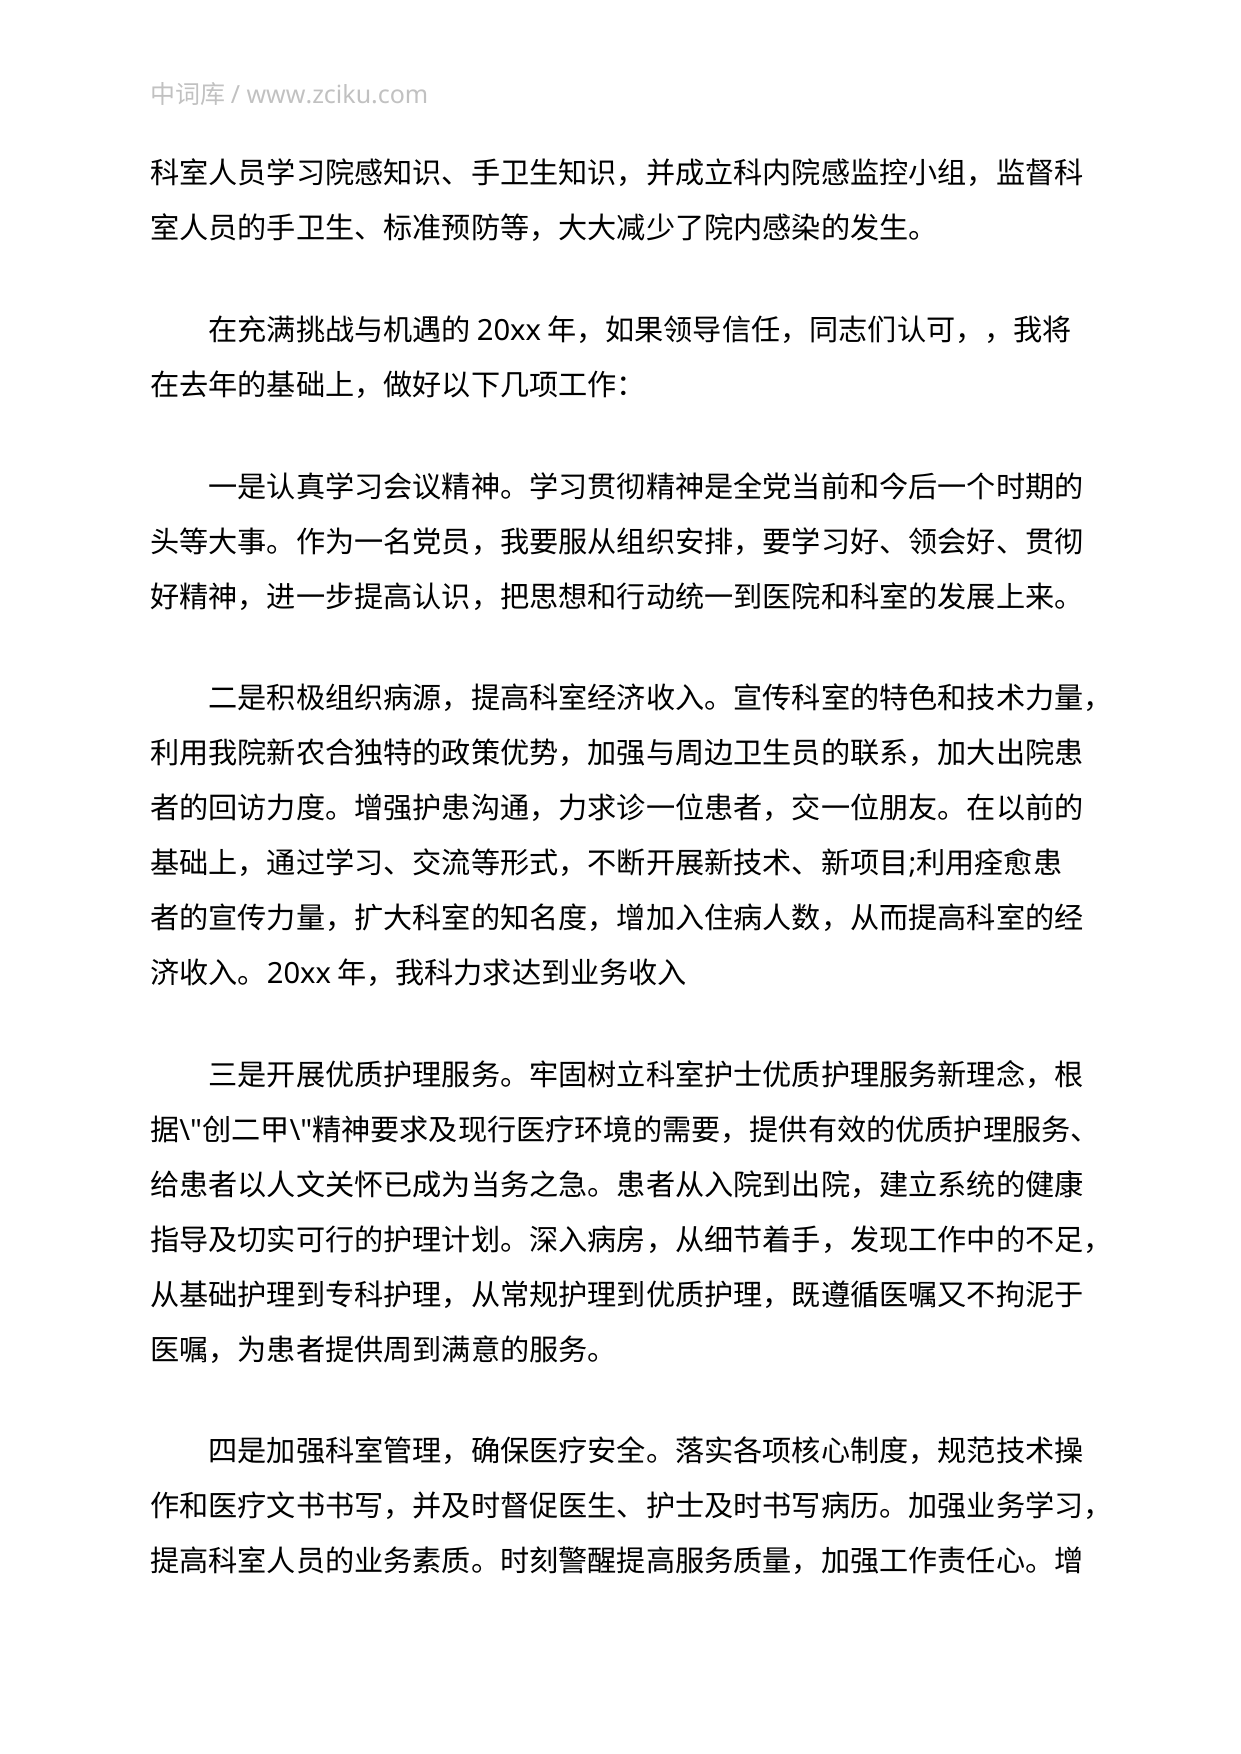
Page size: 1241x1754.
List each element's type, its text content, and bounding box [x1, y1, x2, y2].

text 二是积极组织病源，提高科室经济收入。宣传科室的特色和技术力量，利用我院新农合独特的政策优势，加强与周边卫生员的联系，加大出院患者的回访力度。增强护患沟通，力求诊一位患者，交一位朋友。在以前的基础上，通过学习、交流等形式，不断开展新技术、新项目;利用痊愈患者的宣传力量，扩大科室的知名度，增加入住病人数，从而提高科室的经济收入。20xx年，我科力求达到业务收入 [150, 675, 1090, 992]
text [150, 150, 1090, 247]
text 在充满挑战与机遇的20xx年，如果领导信任，同志们认可，，我将在去年的基础上，做好以下几项工作： [150, 307, 1090, 404]
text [150, 1428, 1090, 1580]
text 一是认真学习会议精神。学习贯彻精神是全党当前和今后一个时期的头等大事。作为一名党员，我要服从组织安排，要学习好、领会好、贯彻好精神，进一步提高认识，把思想和行动统一到医院和科室的发展上来。 [150, 463, 1090, 616]
text 三是开展优质护理服务。牢固树立科室护士优质护理服务新理念，根据\"创二甲\"精神要求及现行医疗环境的需要，提供有效的优质护理服务、给患者以人文关怀已成为当务之急。患者从入院到出院，建立系统的健康指导及切实可行的护理计划。深入病房，从细节着手，发现工作中的不足，从基础护理到专科护理，从常规护理到优质护理，既遵循医嘱又不拘泥于医嘱，为患者提供周到满意的服务。 [150, 1052, 1090, 1368]
